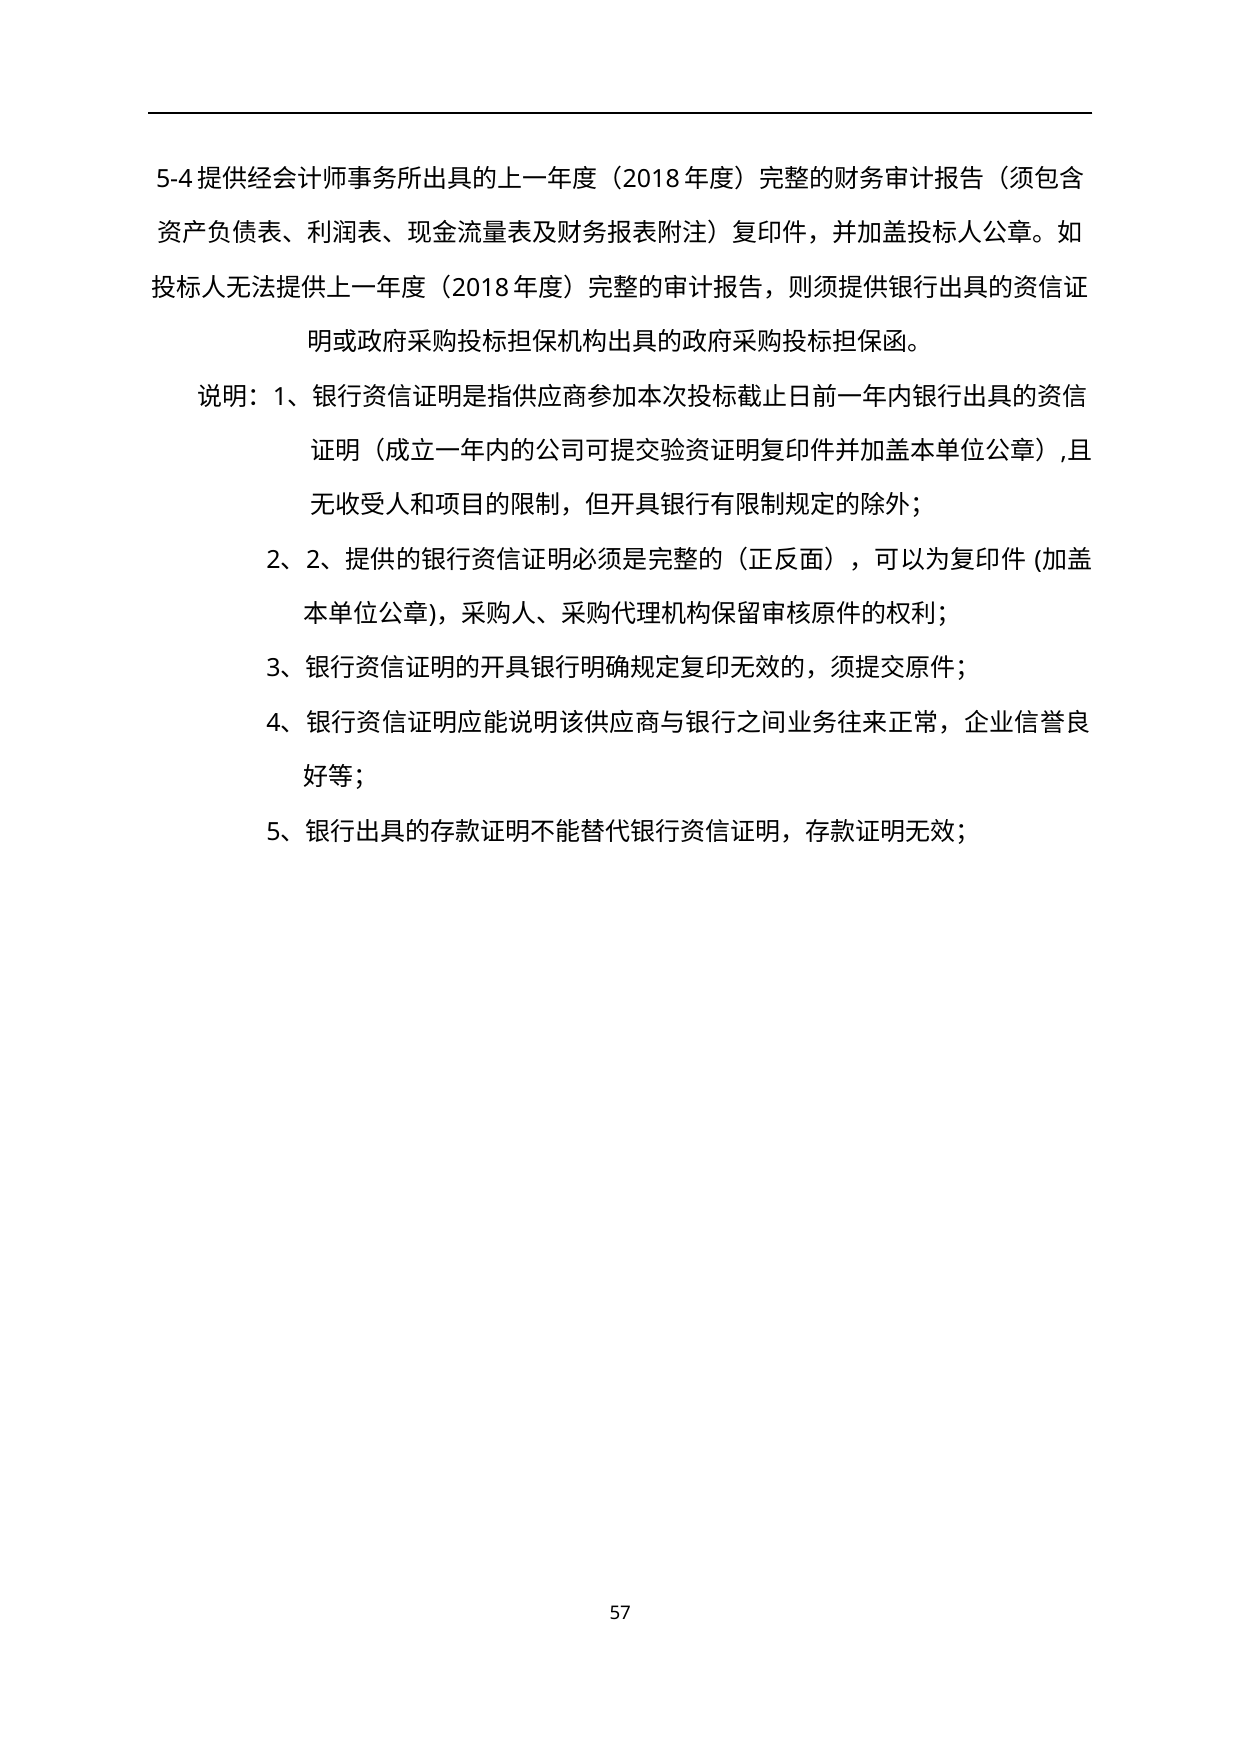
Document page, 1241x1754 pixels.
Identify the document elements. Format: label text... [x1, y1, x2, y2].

text 5-4提供经会计师事务所出具的上一年度（2018年度）完整的财务审计报告（须包含资产负债表、利润表、现金流量表及财务报表附注）复印件，并加盖投标人公章。如投标人无法提供上一年度（2018年度）完整的审计报告，则须提供银行出具的资信证明或政府采购投标担保机构出具的政府采购投标担保函。 [148, 158, 1092, 358]
text 说明：1、银行资信证明是指供应商参加本次投标截止日前一年内银行出具的资信证明（成立一年内的公司可提交验资证明复印件并加盖本单位公章）,且无收受人和项目的限制，但开具银行有限制规定的除外； [198, 376, 1092, 521]
text 2、2、提供的银行资信证明必须是完整的（正反面），可以为复印件 (加盖本单位公章)，采购人、采购代理机构保留审核原件的权利； [266, 539, 1092, 630]
text 5、银行出具的存款证明不能替代银行资信证明，存款证明无效； [229, 811, 1092, 847]
text 4、银行资信证明应能说明该供应商与银行之间业务往来正常，企业信誉良好等； [266, 702, 1092, 793]
text 3、银行资信证明的开具银行明确规定复印无效的，须提交原件； [229, 648, 1092, 684]
